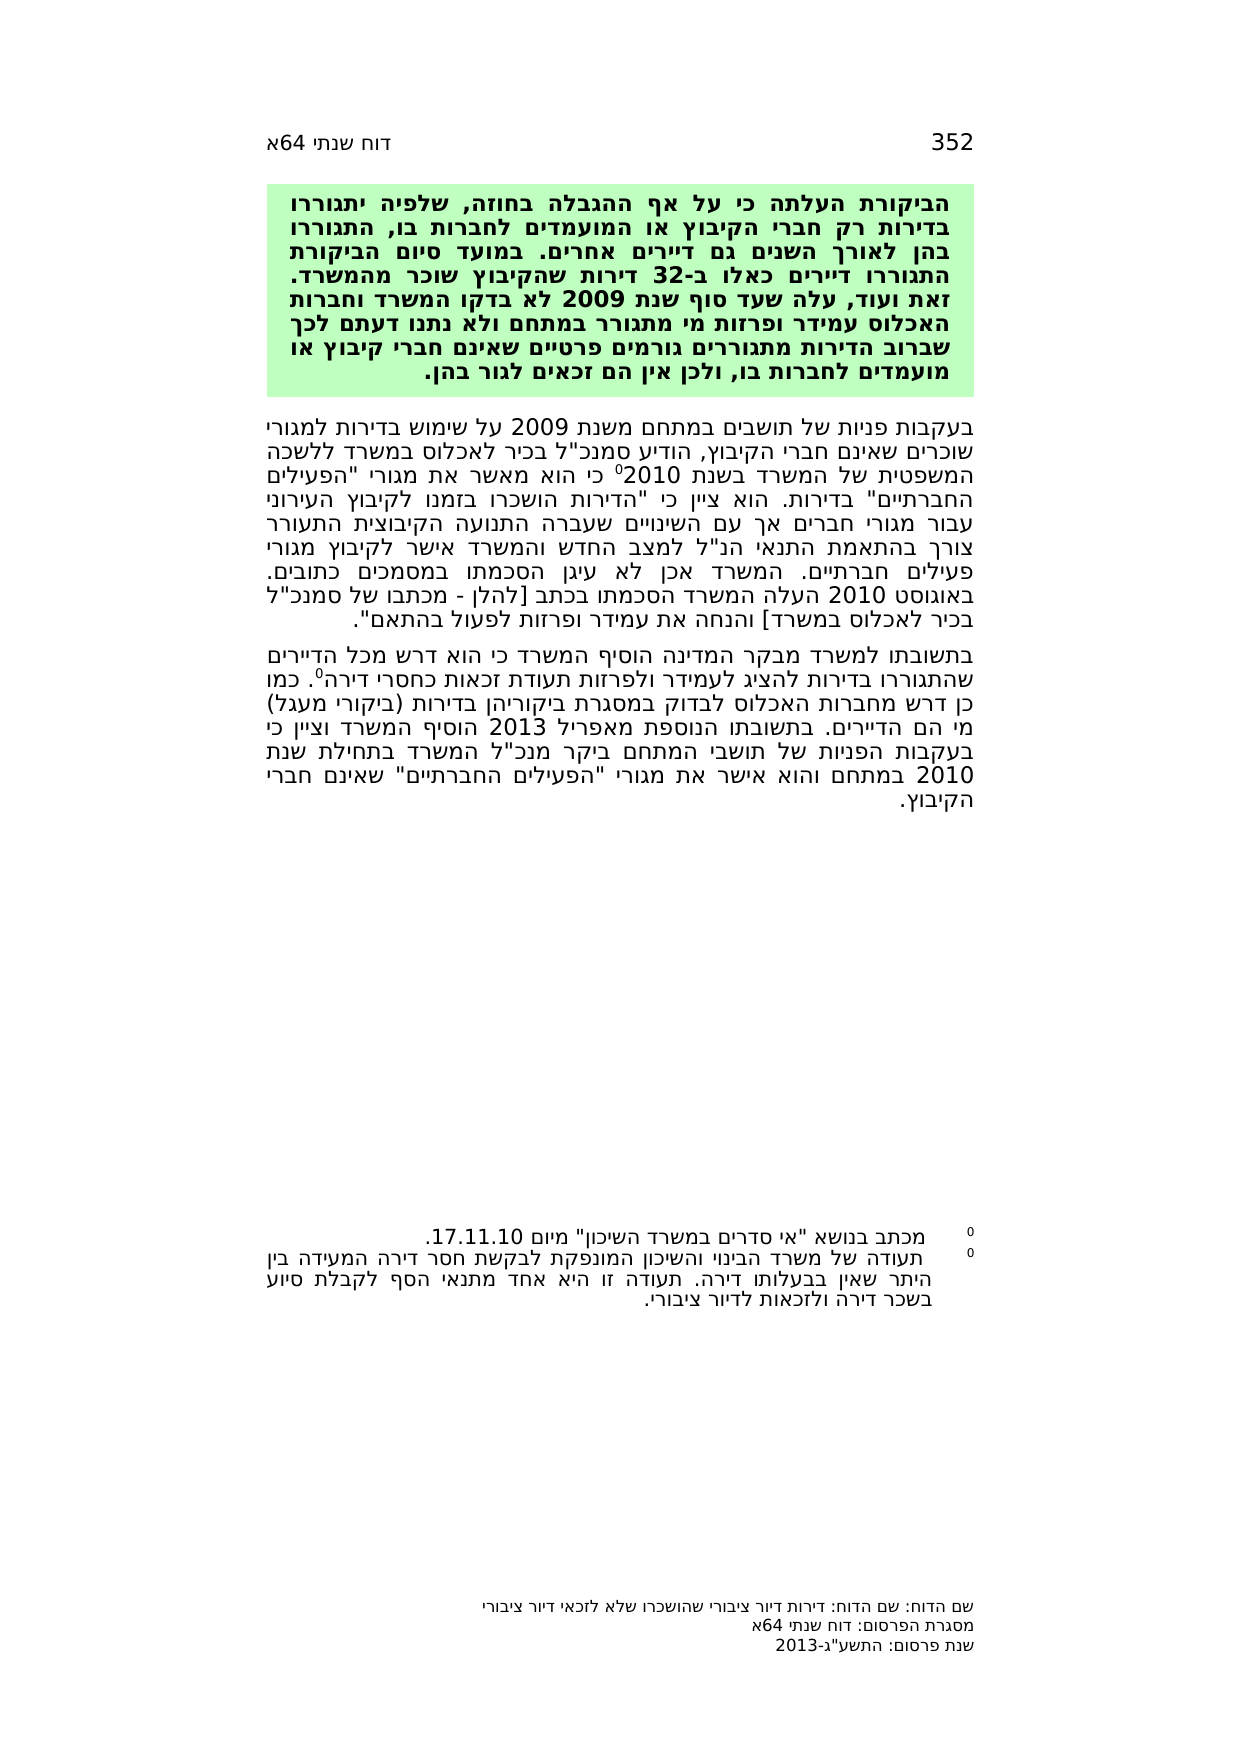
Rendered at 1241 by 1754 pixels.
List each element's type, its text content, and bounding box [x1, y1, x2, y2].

text בתשובתו למשרד מבקר המדינה הוסיף המשרד כי הוא דרש מכל הדיירים שהתגוררו בדירות להציג לעמידר ולפרזות תעודת זכאות כחסרי דירה. כמו כן דרש מחברות האכלוס לבדוק במסגרת ביקוריהן בדירות (ביקורי מעגל) מי הם הדיירים. בתשובתו הנוספת מאפריל 2013 הוסיף המשרד וציין כי בעקבות הפניות של תושבי המתחם ביקר מנכ"ל המשרד בתחילת שנת 2010 במתחם והוא אישר את מגורי "הפעילים החברתיים" שאינם חברי הקיבוץ. [266, 644, 974, 812]
text בעקבות פניות של תושבים במתחם משנת 2009 על שימוש בדירות למגורי שוכרים שאינם חברי הקיבוץ, הודיע סמנכ"ל בכיר לאכלוס במשרד ללשכה המשפטית של המשרד בשנת 2010 כי הוא מאשר את מגורי "הפעילים החברתיים" בדירות. הוא ציין כי "הדירות הושכרו בזמנו לקיבוץ העירוני עבור מגורי חברים אך עם השינויים שעברה התנועה הקיבוצית התעורר צורך בהתאמת התנאי הנ"ל למצב החדש והמשרד אישר לקיבוץ מגורי פעילים חברתיים. המשרד אכן לא עיגן הסכמתו במסמכים כתובים. באוגוסט 2010 העלה המשרד הסכמתו בכתב [להלן - מכתבו של סמנכ"ל בכיר לאכלוס במשרד] והנחה את עמידר ופרזות לפעול בהתאם". [266, 416, 974, 632]
text הביקורת העלתה כי על אף ההגבלה בחוזה, שלפיה יתגוררו בדירות רק חברי הקיבוץ או המועמדים לחברות בו, התגוררו בהן לאורך השנים גם דיירים אחרים. במועד סיום הביקורת התגוררו דיירים כאלו ב-32 דירות שהקיבוץ שוכר מהמשרד. זאת ועוד, עלה שעד סוף שנת 2009 לא בדקו המשרד וחברות האכלוס עמידר ופרזות מי מתגורר במתחם ולא נתנו דעתם לכך שברוב הדירות מתגוררים גורמים פרטיים שאינם חברי קיבוץ או מועמדים לחברות בו, ולכן אין הם זכאים לגור בהן. [267, 184, 974, 397]
